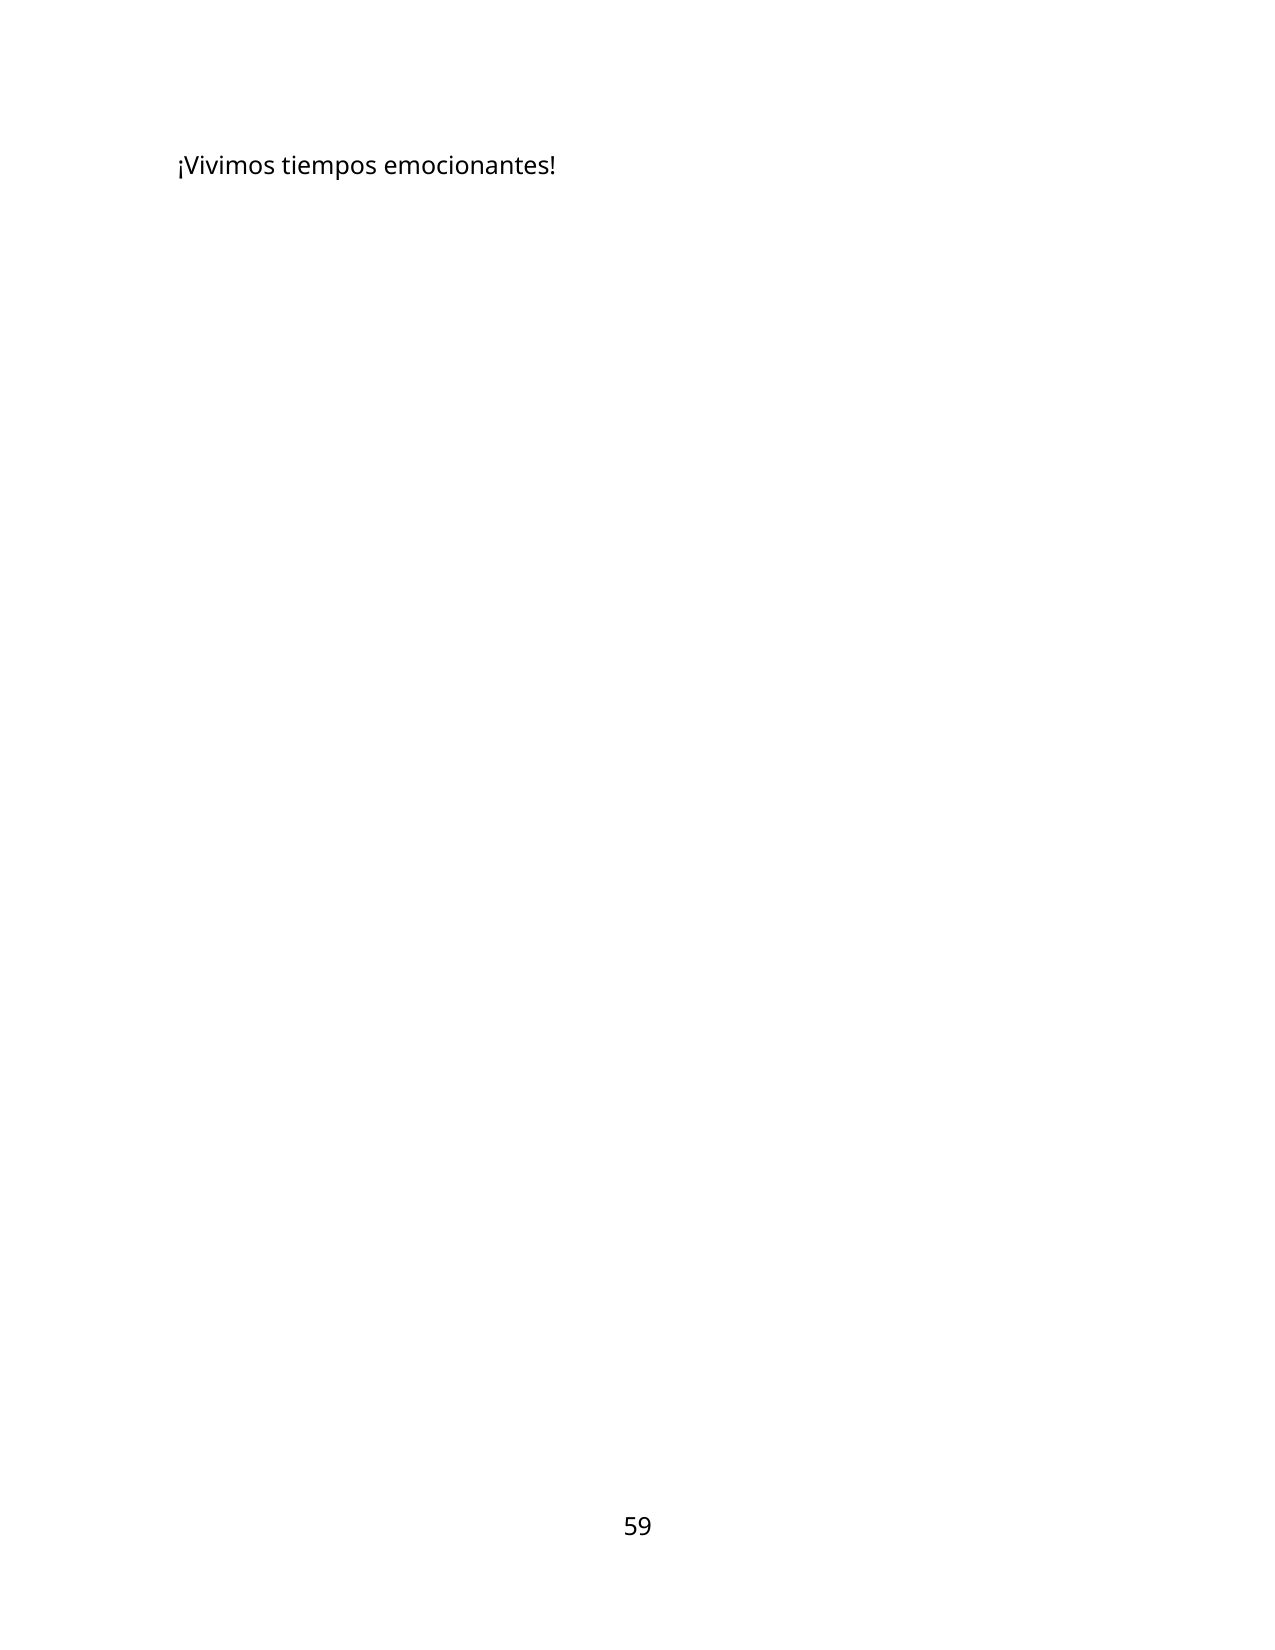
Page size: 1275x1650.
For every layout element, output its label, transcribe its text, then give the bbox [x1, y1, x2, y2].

text ¡Vivimos tiempos emocionantes! [177, 148, 1098, 182]
